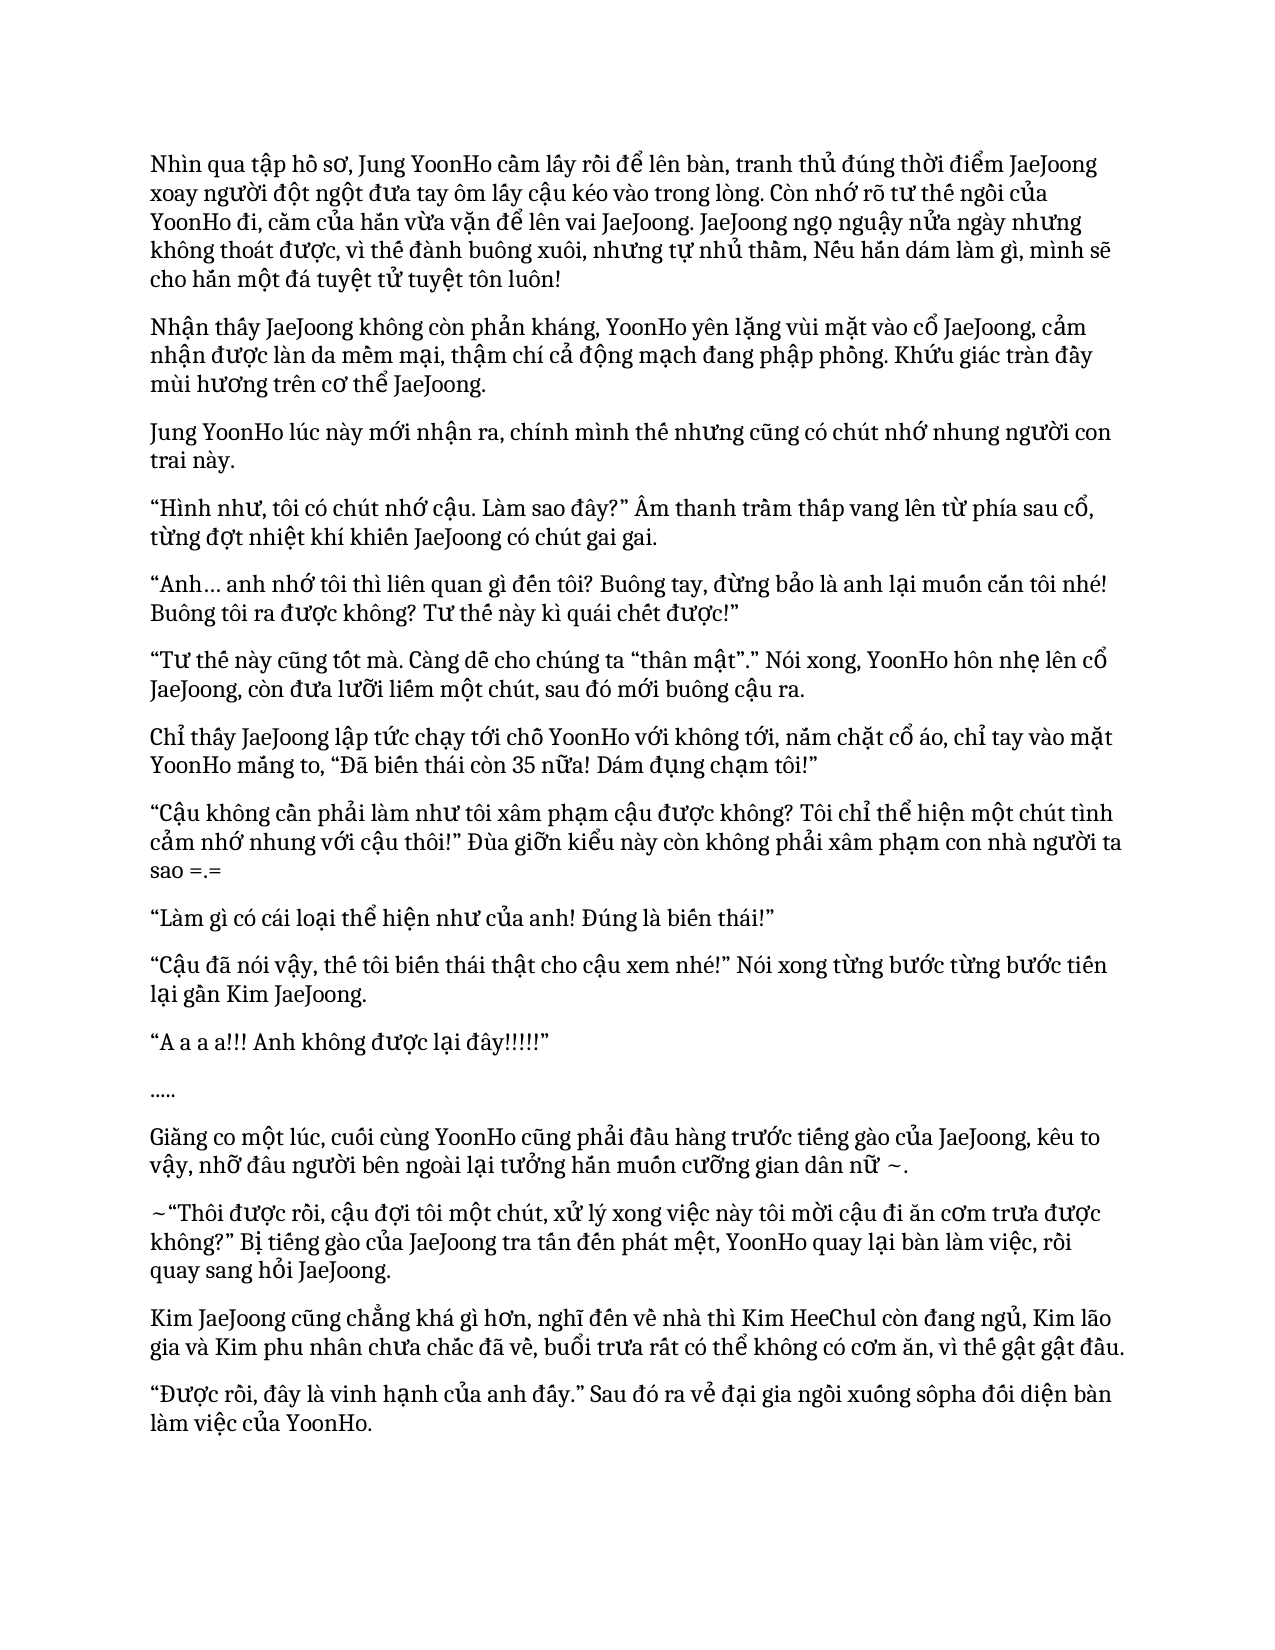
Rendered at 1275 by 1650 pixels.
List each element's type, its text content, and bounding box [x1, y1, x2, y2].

text Kim JaeJoong cũng chẳng khá gì hơn, nghĩ đến về nhà thì Kim HeeChul còn đang ngủ, Kim lão gia và Kim phu nhân chưa chắc đã về, buổi trưa rất có thể không có cơm ăn, vì thế gật gật đầu. [150, 1304, 1125, 1361]
text Chỉ thấy JaeJoong lập tức chạy tới chỗ YoonHo với không tới, nắm chặt cổ áo, chỉ tay vào mặt YoonHo mắng to, “Đã biến thái còn 35 nữa! Dám đụng chạm tôi!” [150, 722, 1125, 780]
text “A a a a!!! Anh không được lại đây!!!!!” [150, 1027, 1125, 1056]
text “Tư thế này cũng tốt mà. Càng dễ cho chúng ta “thân mật”.” Nói xong, YoonHo hôn nhẹ lên cổ JaeJoong, còn đưa lưỡi liếm một chút, sau đó mới buông cậu ra. [150, 646, 1125, 704]
text Giằng co một lúc, cuối cùng YoonHo cũng phải đầu hàng trước tiếng gào của JaeJoong, kêu to vậy, nhỡ đâu người bên ngoài lại tưởng hắn muốn cưỡng gian dân nữ ~. [150, 1122, 1125, 1180]
text “Làm gì có cái loại thể hiện như của anh! Đúng là biến thái!” [150, 904, 1125, 932]
text “Anh… anh nhớ tôi thì liên quan gì đến tôi? Buông tay, đừng bảo là anh lại muốn cắn tôi nhé! Buông tôi ra được không? Tư thế này kì quái chết được!” [150, 570, 1125, 627]
text ~“Thôi được rồi, cậu đợi tôi một chút, xử lý xong việc này tôi mời cậu đi ăn cơm trưa được không?” Bị tiếng gào của JaeJoong tra tấn đến phát mệt, YoonHo quay lại bàn làm việc, rồi quay sang hỏi JaeJoong. [150, 1199, 1125, 1285]
text “Cậu đã nói vậy, thế tôi biến thái thật cho cậu xem nhé!” Nói xong từng bước từng bước tiến lại gần Kim JaeJoong. [150, 951, 1125, 1009]
text “Cậu không cần phải làm như tôi xâm phạm cậu được không? Tôi chỉ thể hiện một chút tình cảm nhớ nhung với cậu thôi!” Đùa giỡn kiểu này còn không phải xâm phạm con nhà người ta sao =.= [150, 799, 1125, 885]
text Jung YoonHo lúc này mới nhận ra, chính mình thế nhưng cũng có chút nhớ nhung người con trai này. [150, 417, 1125, 475]
text ..... [150, 1075, 1125, 1104]
text Nhận thấy JaeJoong không còn phản kháng, YoonHo yên lặng vùi mặt vào cổ JaeJoong, cảm nhận được làn da mềm mại, thậm chí cả động mạch đang phập phồng. Khứu giác tràn đầy mùi hương trên cơ thể JaeJoong. [150, 312, 1125, 399]
text Nhìn qua tập hồ sơ, Jung YoonHo cầm lấy rồi để lên bàn, tranh thủ đúng thời điểm JaeJoong xoay người đột ngột đưa tay ôm lấy cậu kéo vào trong lòng. Còn nhớ rõ tư thế ngồi của YoonHo đi, cằm của hắn vừa vặn để lên vai JaeJoong. JaeJoong ngọ nguậy nửa ngày nhưng không thoát được, vì thế đành buông xuôi, nhưng tự nhủ thầm, Nếu hắn dám làm gì, mình sẽ cho hắn một đá tuyệt tử tuyệt tôn luôn! [150, 150, 1125, 294]
text “Hình như, tôi có chút nhớ cậu. Làm sao đây?” Âm thanh trầm thấp vang lên từ phía sau cổ, từng đợt nhiệt khí khiến JaeJoong có chút gai gai. [150, 494, 1125, 551]
text “Được rồi, đây là vinh hạnh của anh đấy.” Sau đó ra vẻ đại gia ngồi xuống sôpha đối diện bàn làm việc của YoonHo. [150, 1380, 1125, 1495]
